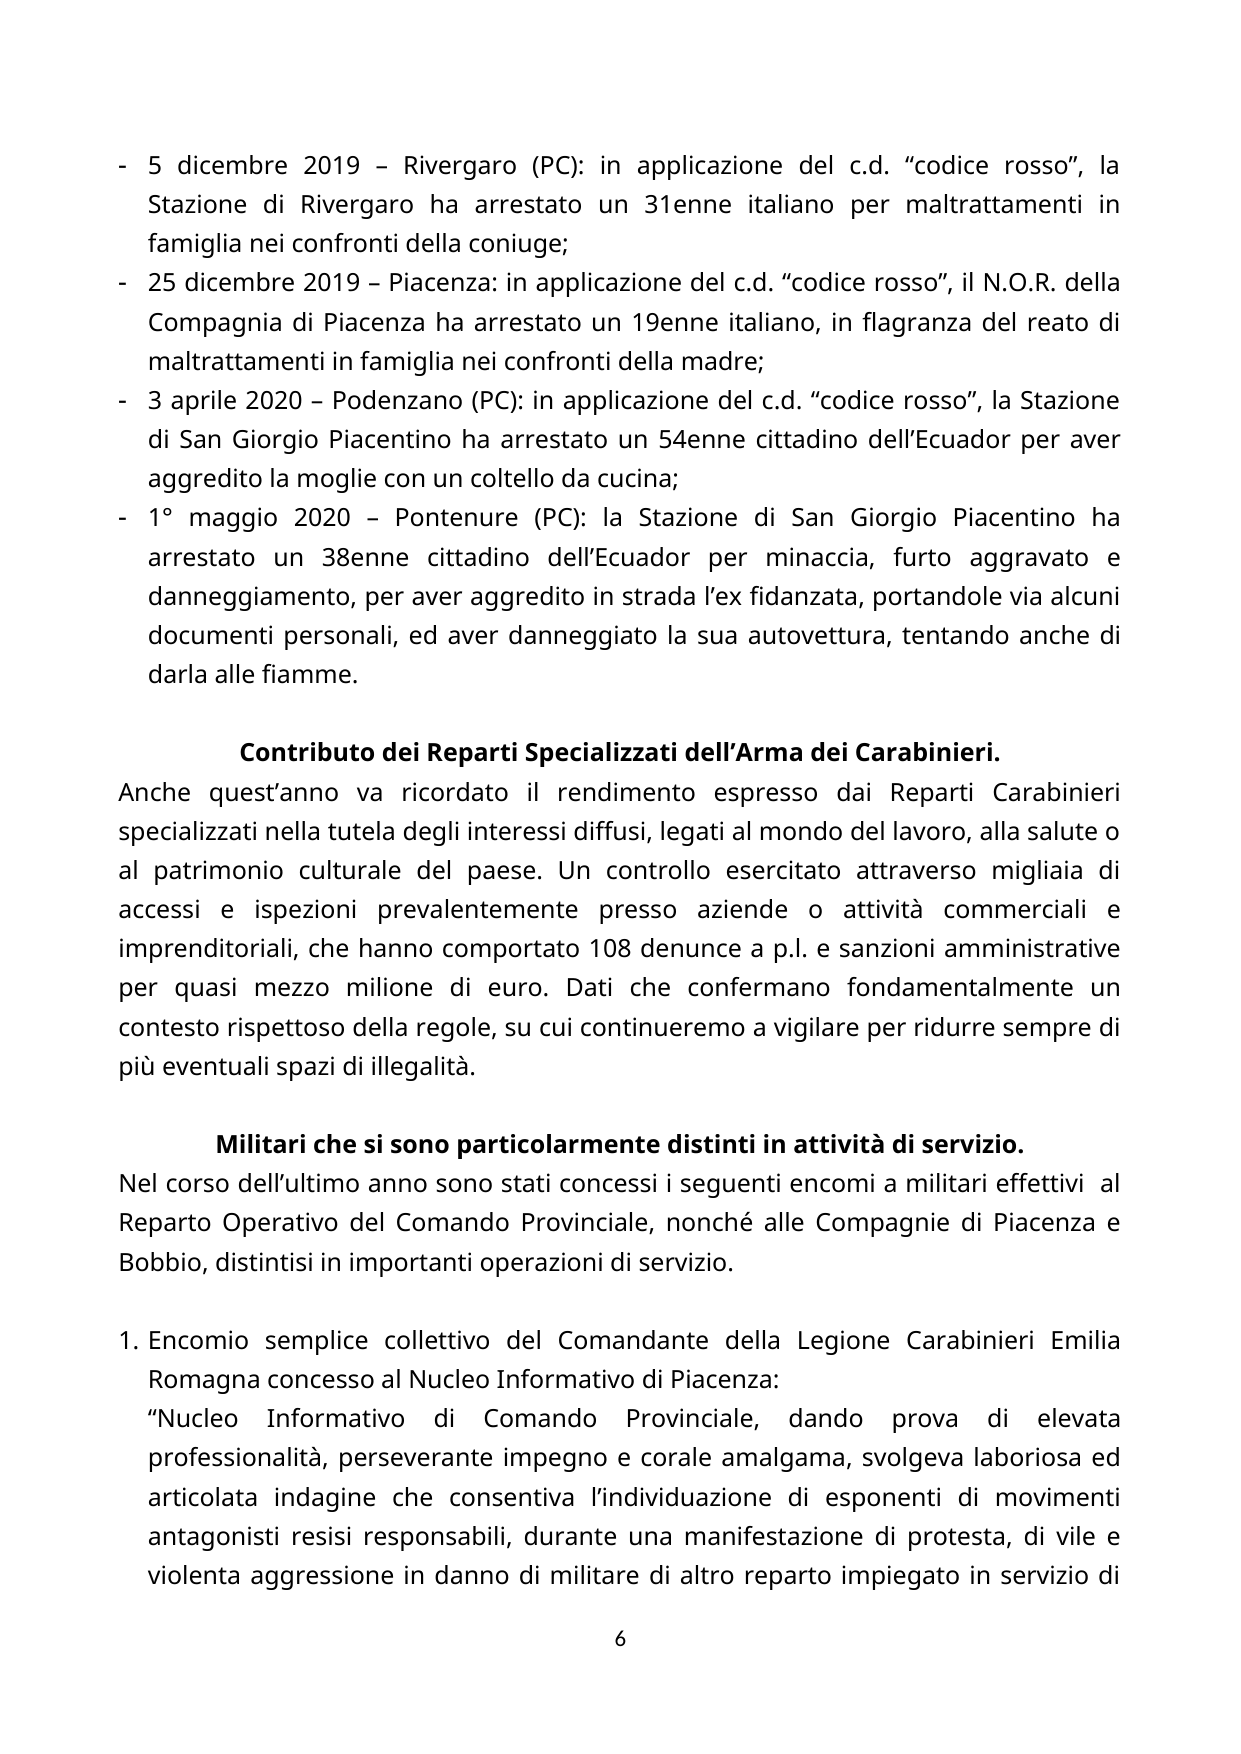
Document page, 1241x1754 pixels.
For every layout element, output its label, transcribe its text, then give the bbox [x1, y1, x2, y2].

text Nel corso dell’ultimo anno sono stati concessi i seguenti encomi a militari effettivi al Reparto Operativo del Comando Provinciale, nonché alle Compagnie di Piacenza e Bobbio, distintisi in importanti operazioni di servizio. [118, 1166, 1122, 1278]
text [118, 1401, 1122, 1592]
text Contributo dei Reparti Specializzati dell’Arma dei Carabinieri. [118, 735, 1122, 769]
list 1° maggio 2020 – Pontenure (PC): la Stazione di San Giorgio Piacentino ha arrestato un 38enne cittadino dell’Ecuador per minaccia, furto aggravato e danneggiamento, per aver aggredito in strada l’ex fidanzata, portandole via alcuni documenti personali, ed aver danneggiato la sua autovettura, tentando anche di darla alle fiamme. [118, 500, 1122, 691]
list Encomio semplice collettivo del Comandante della Legione Carabinieri Emilia Romagna concesso al Nucleo Informativo di Piacenza: [118, 1323, 1122, 1396]
text Anche quest’anno va ricordato il rendimento espresso dai Reparti Carabinieri specializzati nella tutela degli interessi diffusi, legati al mondo del lavoro, alla salute o al patrimonio culturale del paese. Un controllo esercitato attraverso migliaia di accessi e ispezioni prevalentemente presso aziende o attività commerciali e imprenditoriali, che hanno comportato 108 denunce a p.l. e sanzioni amministrative per quasi mezzo milione di euro. Dati che confermano fondamentalmente un contesto rispettoso della regole, su cui continueremo a vigilare per ridurre sempre di più eventuali spazi di illegalità. [118, 774, 1122, 1082]
list 25 dicembre 2019 – Piacenza: in applicazione del c.d. “codice rosso”, il N.O.R. della Compagnia di Piacenza ha arrestato un 19enne italiano, in flagranza del reato di maltrattamenti in famiglia nei confronti della madre; [118, 265, 1122, 377]
list 3 aprile 2020 – Podenzano (PC): in applicazione del c.d. “codice rosso”, la Stazione di San Giorgio Piacentino ha arrestato un 54enne cittadino dell’Ecuador per aver aggredito la moglie con un coltello da cucina; [118, 383, 1122, 495]
list 5 dicembre 2019 – Rivergaro (PC): in applicazione del c.d. “codice rosso”, la Stazione di Rivergaro ha arrestato un 31enne italiano per maltrattamenti in famiglia nei confronti della coniuge; [118, 148, 1122, 260]
text Militari che si sono particolarmente distinti in attività di servizio. [118, 1127, 1122, 1161]
